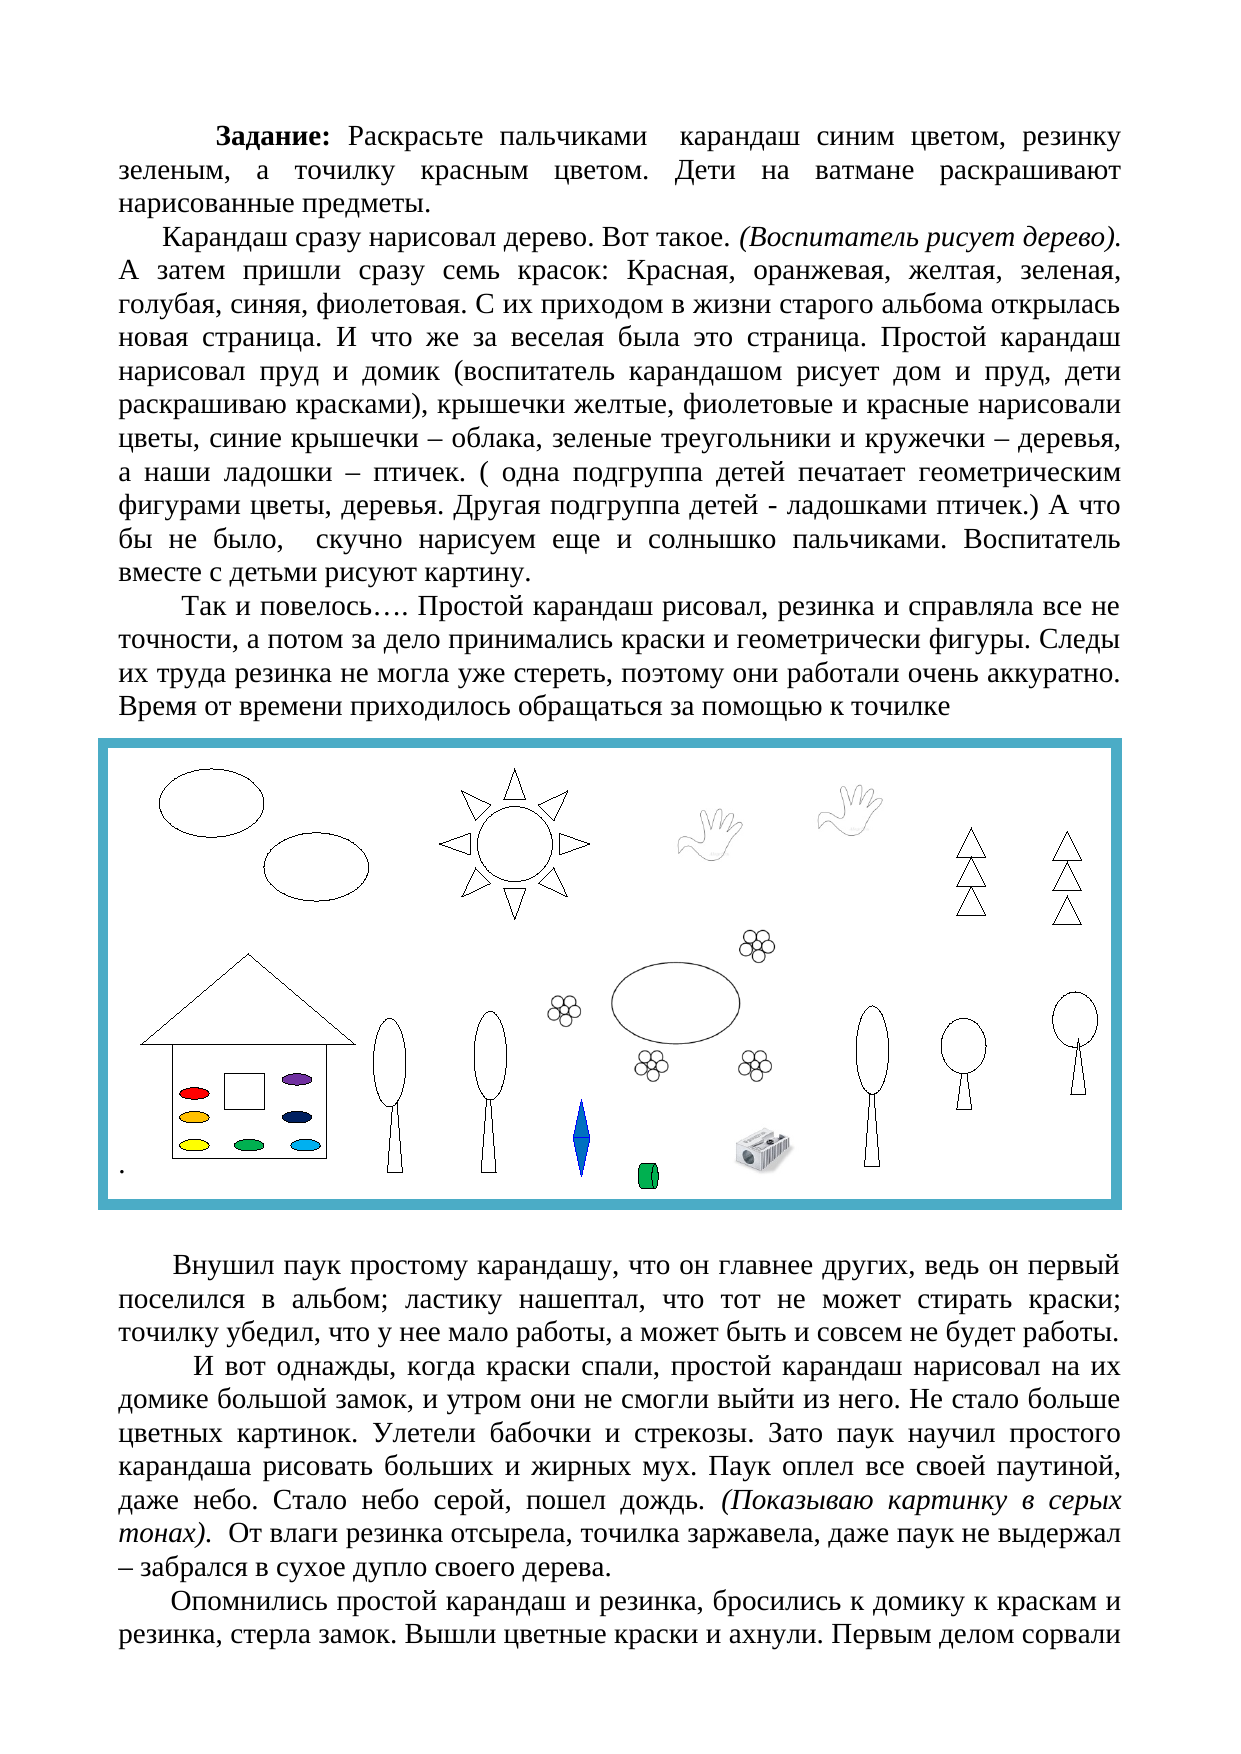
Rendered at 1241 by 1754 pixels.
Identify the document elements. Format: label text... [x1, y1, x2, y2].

text И вот однажды, когда краски спали, простой карандаш нарисовал на их домике большой замок, и утром они не смогли выйти из него. Не стало больше цветных картинок. Улетели бабочки и стрекозы. Зато паук научил простого карандаша рисовать больших и жирных мух. Паук оплел все своей паутиной, даже небо. Стало небо серой, пошел дождь. (Показываю картинку в серых тонах). От влаги резинка отсырела, точилка заржавела, даже паук не выдержал – забрался в сухое дупло своего дерева. [118, 1348, 1122, 1583]
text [118, 1583, 1122, 1650]
picture [812, 778, 884, 839]
text Карандаш сразу нарисовал дерево. Вот такое. (Воспитатель рисует дерево). А затем пришли сразу семь красок: Красная, оранжевая, желтая, зеленая, голубая, синяя, фиолетовая. С их приходом в жизни старого альбома открылась новая страница. И что же за веселая была это страница. Простой карандаш нарисовал пруд и домик (воспитатель карандашом рисует дом и пруд, дети раскрашиваю красками), крышечки желтые, фиолетовые и красные нарисовали цветы, синие крышечки – облака, зеленые треугольники и кружечки – деревья, а наши ладошки – птичек. ( одна подгруппа детей печатает геометрическим фигурами цветы, деревья. Другая подгруппа детей - ладошками птичек.) А что бы не было, скучно нарисуем еще и солнышко пальчиками. Воспитатель вместе с детьми рисуют картину. [118, 219, 1122, 588]
text Так и повелось…. Простой карандаш рисовал, резинка и справляла все не точности, а потом за дело принимались краски и геометрически фигуры. Следы их труда резинка не могла уже стереть, поэтому они работали очень аккуратно. Время от времени приходилось обращаться за помощью к точилке [118, 588, 1122, 722]
text Задание: Раскрасьте пальчиками карандаш синим цветом, резинку зеленым, а точилку красным цветом. Дети на ватмане раскрашивают нарисованные предметы. [118, 118, 1122, 219]
text . [118, 1146, 1122, 1180]
text Внушил паук простому карандашу, что он главнее других, ведь он первый поселился в альбом; ластику нашептал, что тот не может стирать краски; точилку убедил, что у нее мало работы, а может быть и совсем не будет работы. [118, 1247, 1122, 1348]
picture [543, 923, 789, 1090]
picture [728, 1123, 801, 1178]
picture [672, 802, 744, 864]
